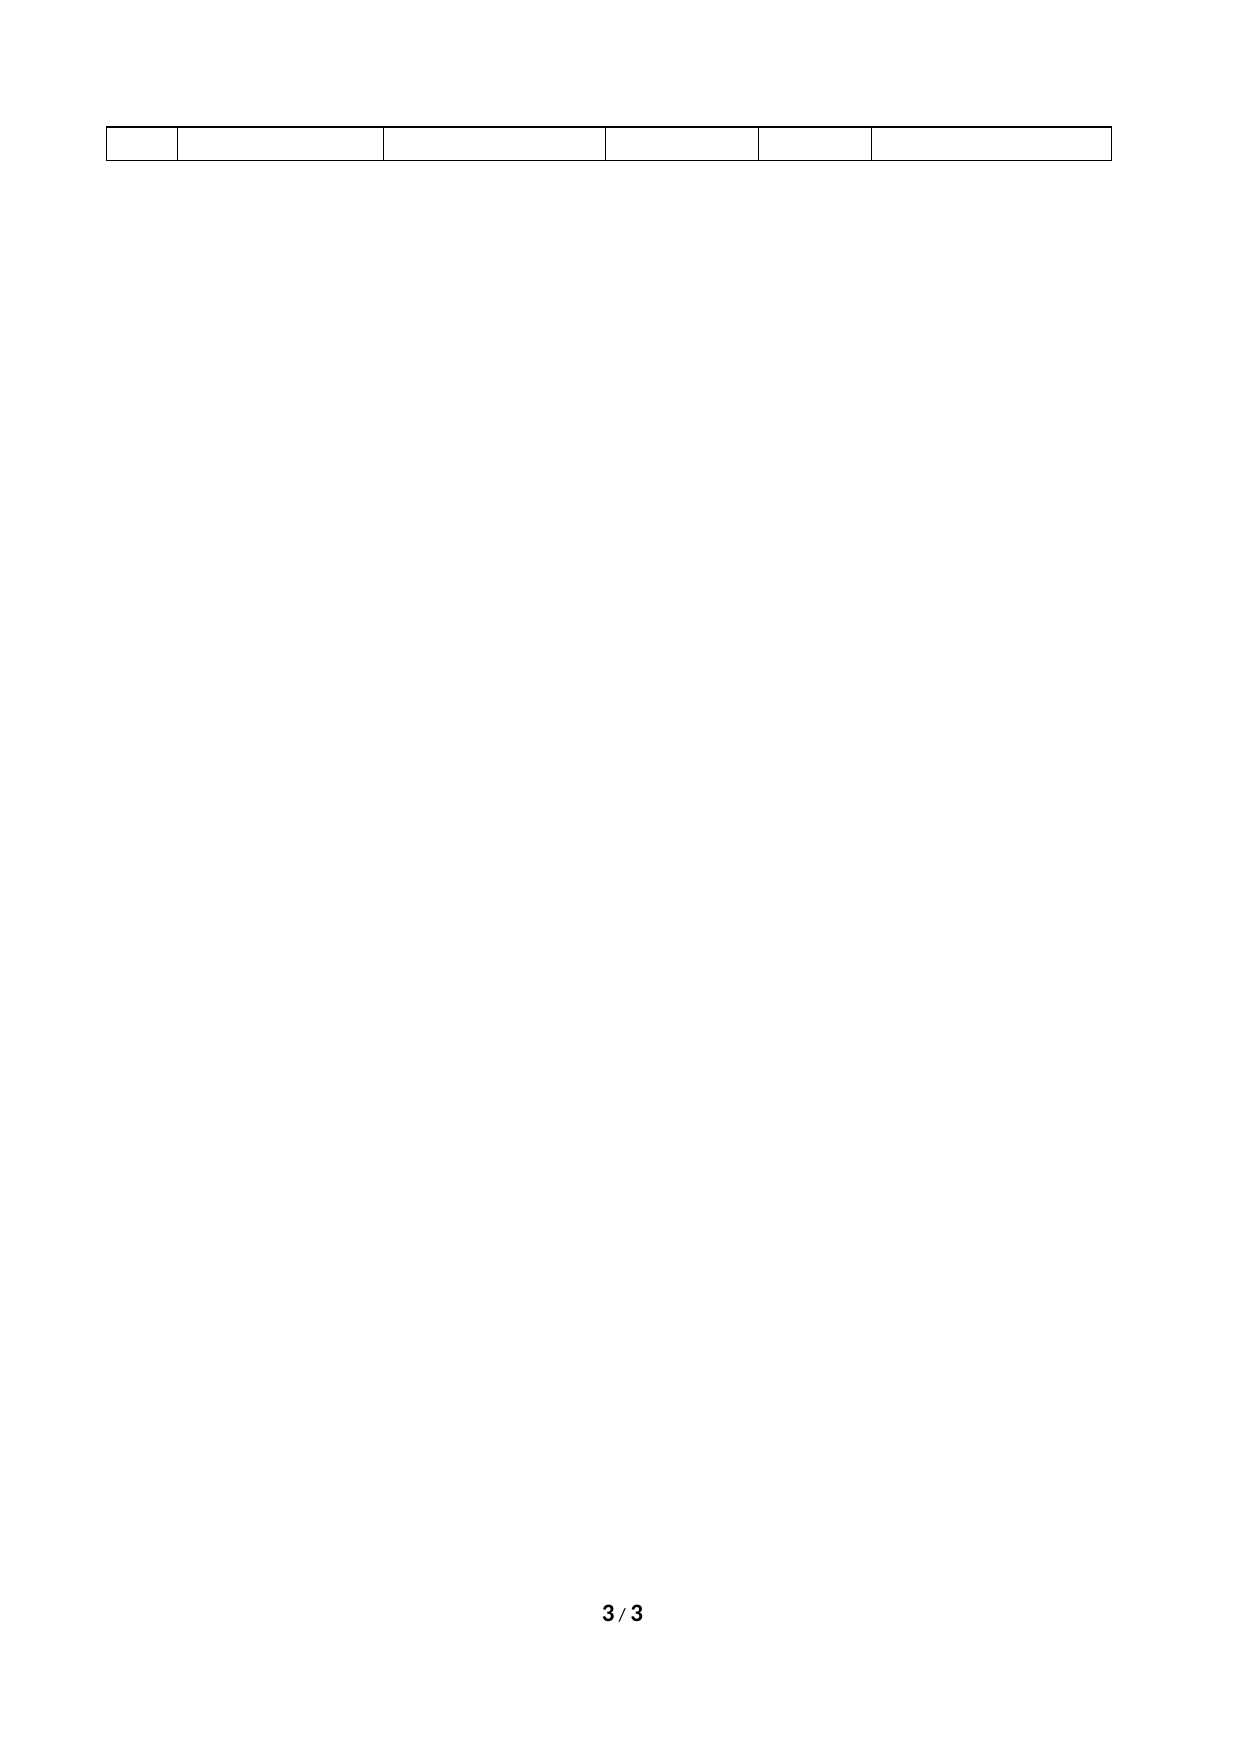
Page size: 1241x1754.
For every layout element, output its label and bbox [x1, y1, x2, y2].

table_cell [178, 128, 383, 160]
table_cell [384, 128, 605, 160]
table_cell [759, 128, 871, 160]
table_cell [606, 128, 758, 160]
table_cell [107, 128, 177, 160]
table_cell [872, 128, 1111, 160]
